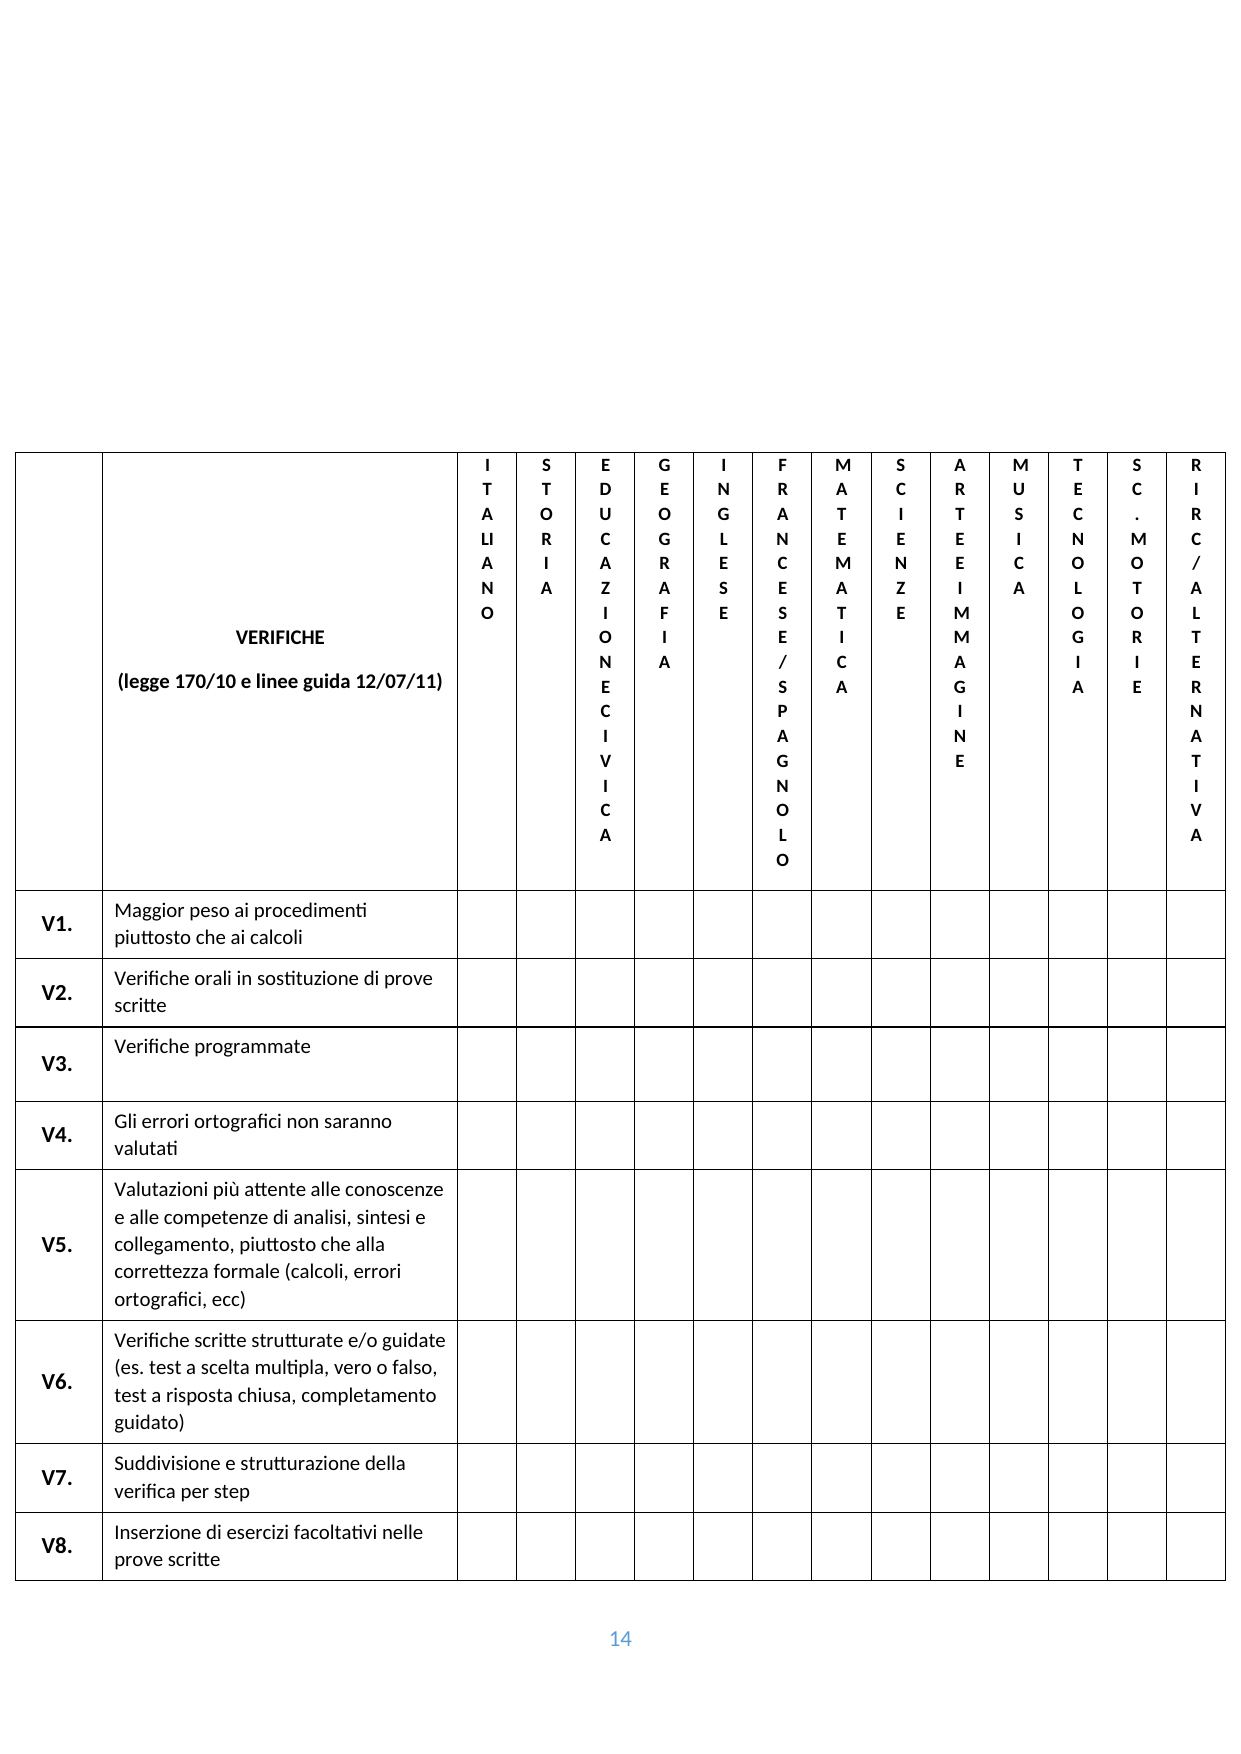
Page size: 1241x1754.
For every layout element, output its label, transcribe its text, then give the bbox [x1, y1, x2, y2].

table_cell [872, 1028, 930, 1101]
table_cell Gli errori ortografici non saranno valutati [103, 1102, 457, 1169]
table_cell [517, 1102, 575, 1169]
table_header RIRC/ALTERNATIVA [1167, 453, 1225, 889]
table_cell [931, 1028, 989, 1101]
table_cell [1049, 959, 1107, 1026]
table_cell [931, 1170, 989, 1320]
table_cell [458, 1170, 516, 1320]
table_cell [872, 1170, 930, 1320]
table_cell [872, 1444, 930, 1512]
table_cell [1108, 959, 1166, 1026]
table_cell [517, 1321, 575, 1443]
table_cell [1167, 1170, 1225, 1320]
table_cell [872, 1102, 930, 1169]
table_cell [694, 1102, 752, 1169]
table_cell [931, 1444, 989, 1512]
table_cell [931, 891, 989, 958]
table_cell [1049, 1170, 1107, 1320]
table_cell [812, 1321, 871, 1443]
table_cell [812, 1028, 871, 1101]
table_cell [753, 959, 811, 1026]
table_cell Verifiche scritte strutturate e/o guidate (es. test a scelta multipla, vero o falso, test a risposta chiusa, completamento guidato) [103, 1321, 457, 1443]
table_cell [458, 959, 516, 1026]
table_cell [1108, 1444, 1166, 1512]
table_cell V5. [16, 1170, 102, 1320]
table_cell [694, 1513, 752, 1580]
table_cell Maggior peso ai procedimenti piuttosto che ai calcoli [103, 891, 457, 958]
table_cell [1167, 1444, 1225, 1512]
table_cell V1. [16, 891, 102, 958]
table_cell [458, 1028, 516, 1101]
table_cell V8. [16, 1513, 102, 1580]
table_cell [1108, 1513, 1166, 1580]
table_cell [753, 1444, 811, 1512]
table_cell [576, 959, 634, 1026]
table_cell [812, 1102, 871, 1169]
table_cell [1049, 1028, 1107, 1101]
table_cell [635, 1102, 693, 1169]
table_cell [872, 959, 930, 1026]
table_cell [872, 1321, 930, 1443]
table_cell [931, 1513, 989, 1580]
table_cell [694, 1321, 752, 1443]
table_cell [872, 1513, 930, 1580]
table_cell V4. [16, 1102, 102, 1169]
table_cell [990, 959, 1048, 1026]
table_cell [990, 1513, 1048, 1580]
table_header [16, 453, 102, 889]
table_cell [458, 891, 516, 958]
table_cell [1049, 1321, 1107, 1443]
table_cell [576, 891, 634, 958]
table_cell [517, 1513, 575, 1580]
table_cell Inserzione di esercizi facoltativi nelle prove scritte [103, 1513, 457, 1580]
table_cell [1049, 891, 1107, 958]
table_cell [812, 1513, 871, 1580]
table_cell Verifiche programmate [103, 1028, 457, 1101]
table_cell [753, 1028, 811, 1101]
table_cell [458, 1513, 516, 1580]
table_cell [576, 1102, 634, 1169]
table_cell [753, 1321, 811, 1443]
table_cell [812, 1444, 871, 1512]
table_cell [1108, 1170, 1166, 1320]
table_cell [1167, 1513, 1225, 1580]
table_cell [1108, 1321, 1166, 1443]
table_cell V6. [16, 1321, 102, 1443]
table_cell [990, 1170, 1048, 1320]
table_header MUSICA [990, 453, 1048, 889]
table_cell [990, 1028, 1048, 1101]
table_header SC. MOTORIE [1108, 453, 1166, 889]
table_cell [990, 891, 1048, 958]
table_cell [1049, 1444, 1107, 1512]
table_header EDUCAZIONE CIVICA [576, 453, 634, 889]
table_header MATEMATICA [812, 453, 871, 889]
table_cell [635, 1444, 693, 1512]
table_cell [576, 1028, 634, 1101]
table_cell [1167, 1102, 1225, 1169]
table_cell [635, 1321, 693, 1443]
table_header ARTE E IMMAGINE [931, 453, 989, 889]
table_cell [458, 1102, 516, 1169]
table_header INGLESE [694, 453, 752, 889]
table_cell [1108, 1028, 1166, 1101]
table_cell [1108, 891, 1166, 958]
table_cell V2. [16, 959, 102, 1026]
table_cell [753, 1102, 811, 1169]
table_cell V3. [16, 1028, 102, 1101]
table_cell [576, 1444, 634, 1512]
table_cell [694, 1170, 752, 1320]
table_cell [635, 1170, 693, 1320]
table_cell [694, 1444, 752, 1512]
table_cell [753, 891, 811, 958]
table_cell Valutazioni più attente alle conoscenze e alle competenze di analisi, sintesi e collegamento, piuttosto che alla correttezza formale (calcoli, errori ortografici, ecc) [103, 1170, 457, 1320]
table_cell [635, 959, 693, 1026]
table_header TECNOLOGIA [1049, 453, 1107, 889]
table_cell [694, 891, 752, 958]
table_cell [1108, 1102, 1166, 1169]
table_cell [458, 1444, 516, 1512]
table_cell [458, 1321, 516, 1443]
table_cell [576, 1170, 634, 1320]
table_cell [1167, 959, 1225, 1026]
table_cell [872, 891, 930, 958]
table_header ITALIANO [458, 453, 516, 889]
table_cell [753, 1170, 811, 1320]
table_cell [990, 1321, 1048, 1443]
table_cell [635, 1513, 693, 1580]
table_cell [1167, 891, 1225, 958]
table_cell [1167, 1028, 1225, 1101]
table_cell [1049, 1513, 1107, 1580]
table_header FRANCESE/SPAGNOLO [753, 453, 811, 889]
table_header GEOGRAFIA [635, 453, 693, 889]
table_header SCIENZE [872, 453, 930, 889]
table_cell [931, 959, 989, 1026]
table_cell [517, 1444, 575, 1512]
table_cell [694, 959, 752, 1026]
table_cell [576, 1321, 634, 1443]
table_cell [990, 1444, 1048, 1512]
table_header VERIFICHE (legge 170/10 e linee guida 12/07/11) [103, 453, 457, 889]
table_cell [694, 1028, 752, 1101]
table_header STORIA [517, 453, 575, 889]
table_cell [635, 1028, 693, 1101]
table_cell [517, 1170, 575, 1320]
table_cell [812, 1170, 871, 1320]
table_cell [812, 891, 871, 958]
table_cell [517, 959, 575, 1026]
table_cell [1049, 1102, 1107, 1169]
table_cell [990, 1102, 1048, 1169]
table_cell [931, 1102, 989, 1169]
table_cell Verifiche orali in sostituzione di prove scritte [103, 959, 457, 1026]
table_cell [517, 891, 575, 958]
table_cell [931, 1321, 989, 1443]
table_cell Suddivisione e strutturazione della verifica per step [103, 1444, 457, 1512]
table_cell [753, 1513, 811, 1580]
table_cell [1167, 1321, 1225, 1443]
table_cell [812, 959, 871, 1026]
table_cell [576, 1513, 634, 1580]
table_cell [635, 891, 693, 958]
table_cell V7. [16, 1444, 102, 1512]
table_cell [517, 1028, 575, 1101]
